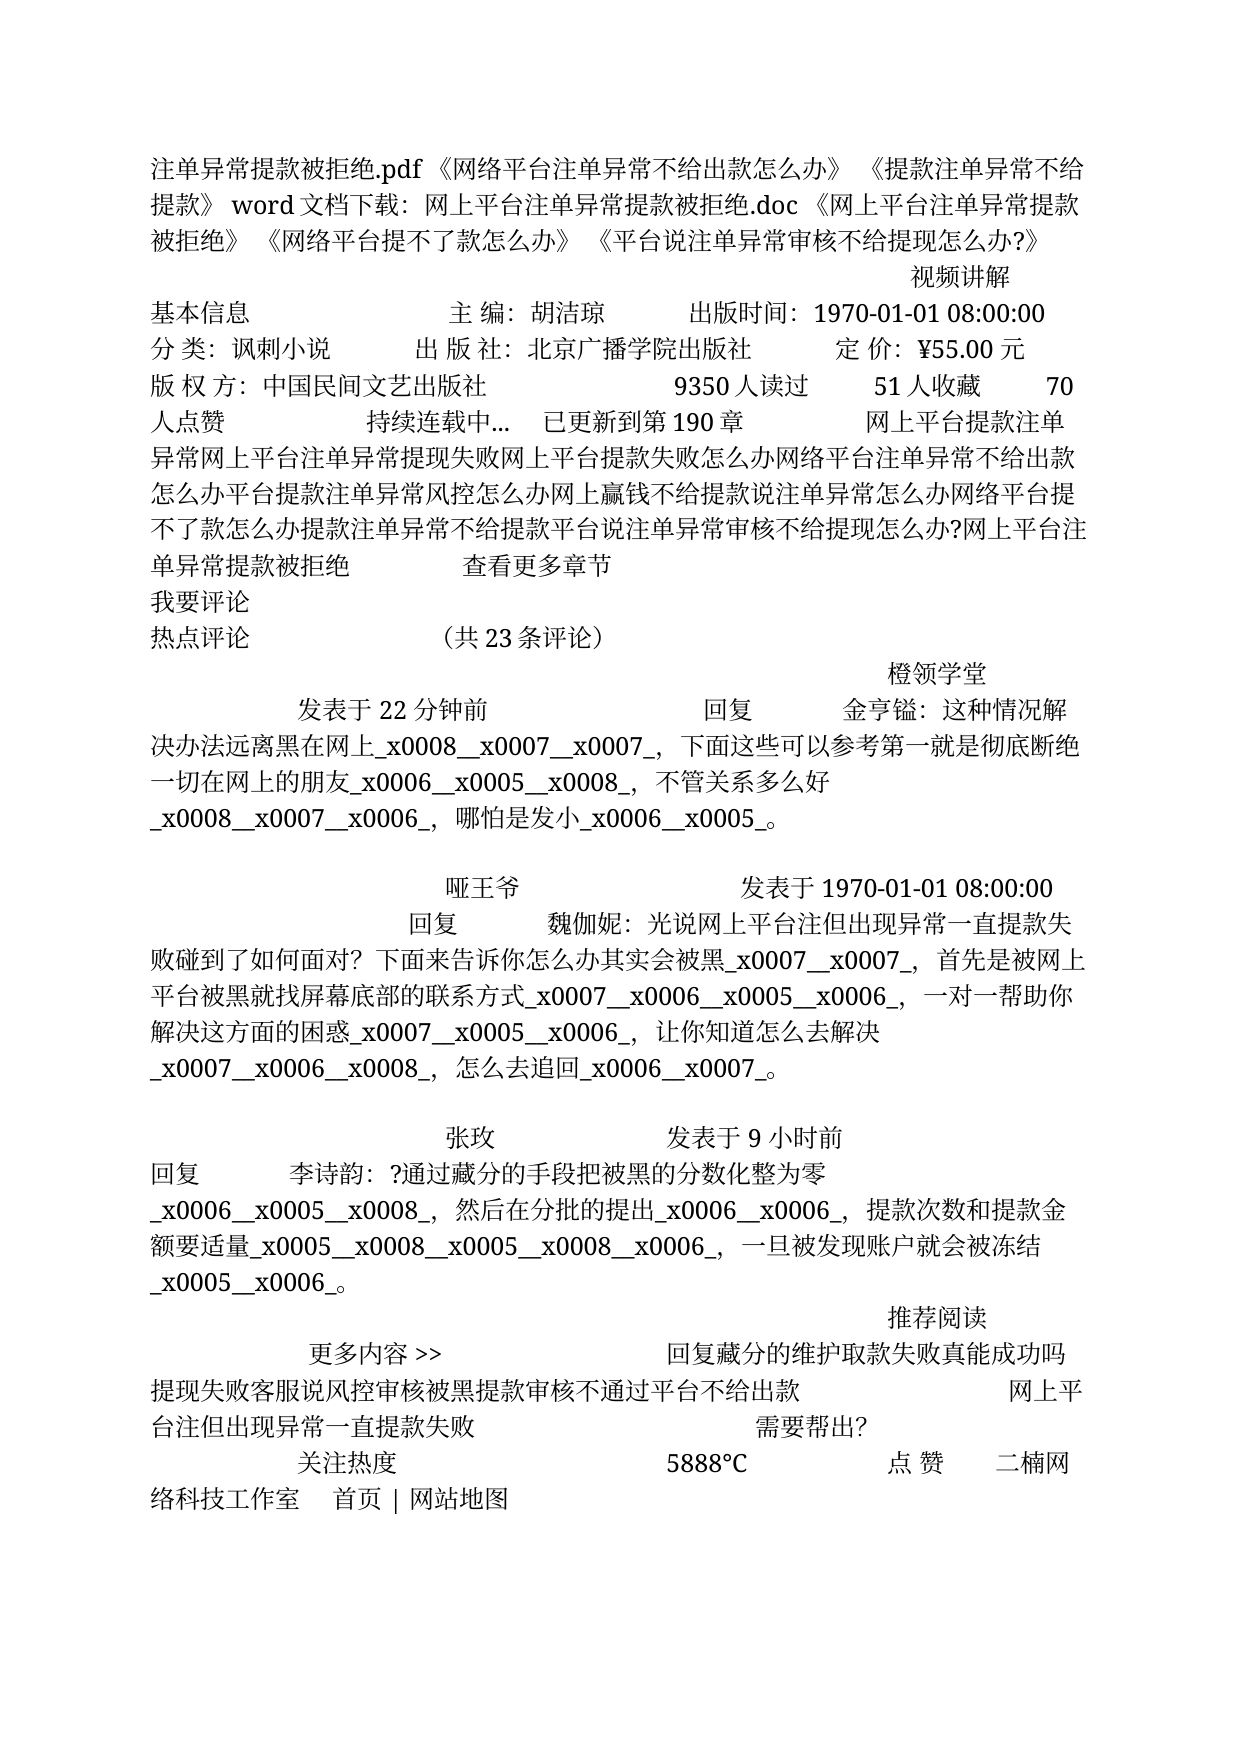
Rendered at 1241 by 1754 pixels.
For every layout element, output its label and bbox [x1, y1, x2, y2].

text [150, 150, 1090, 1515]
